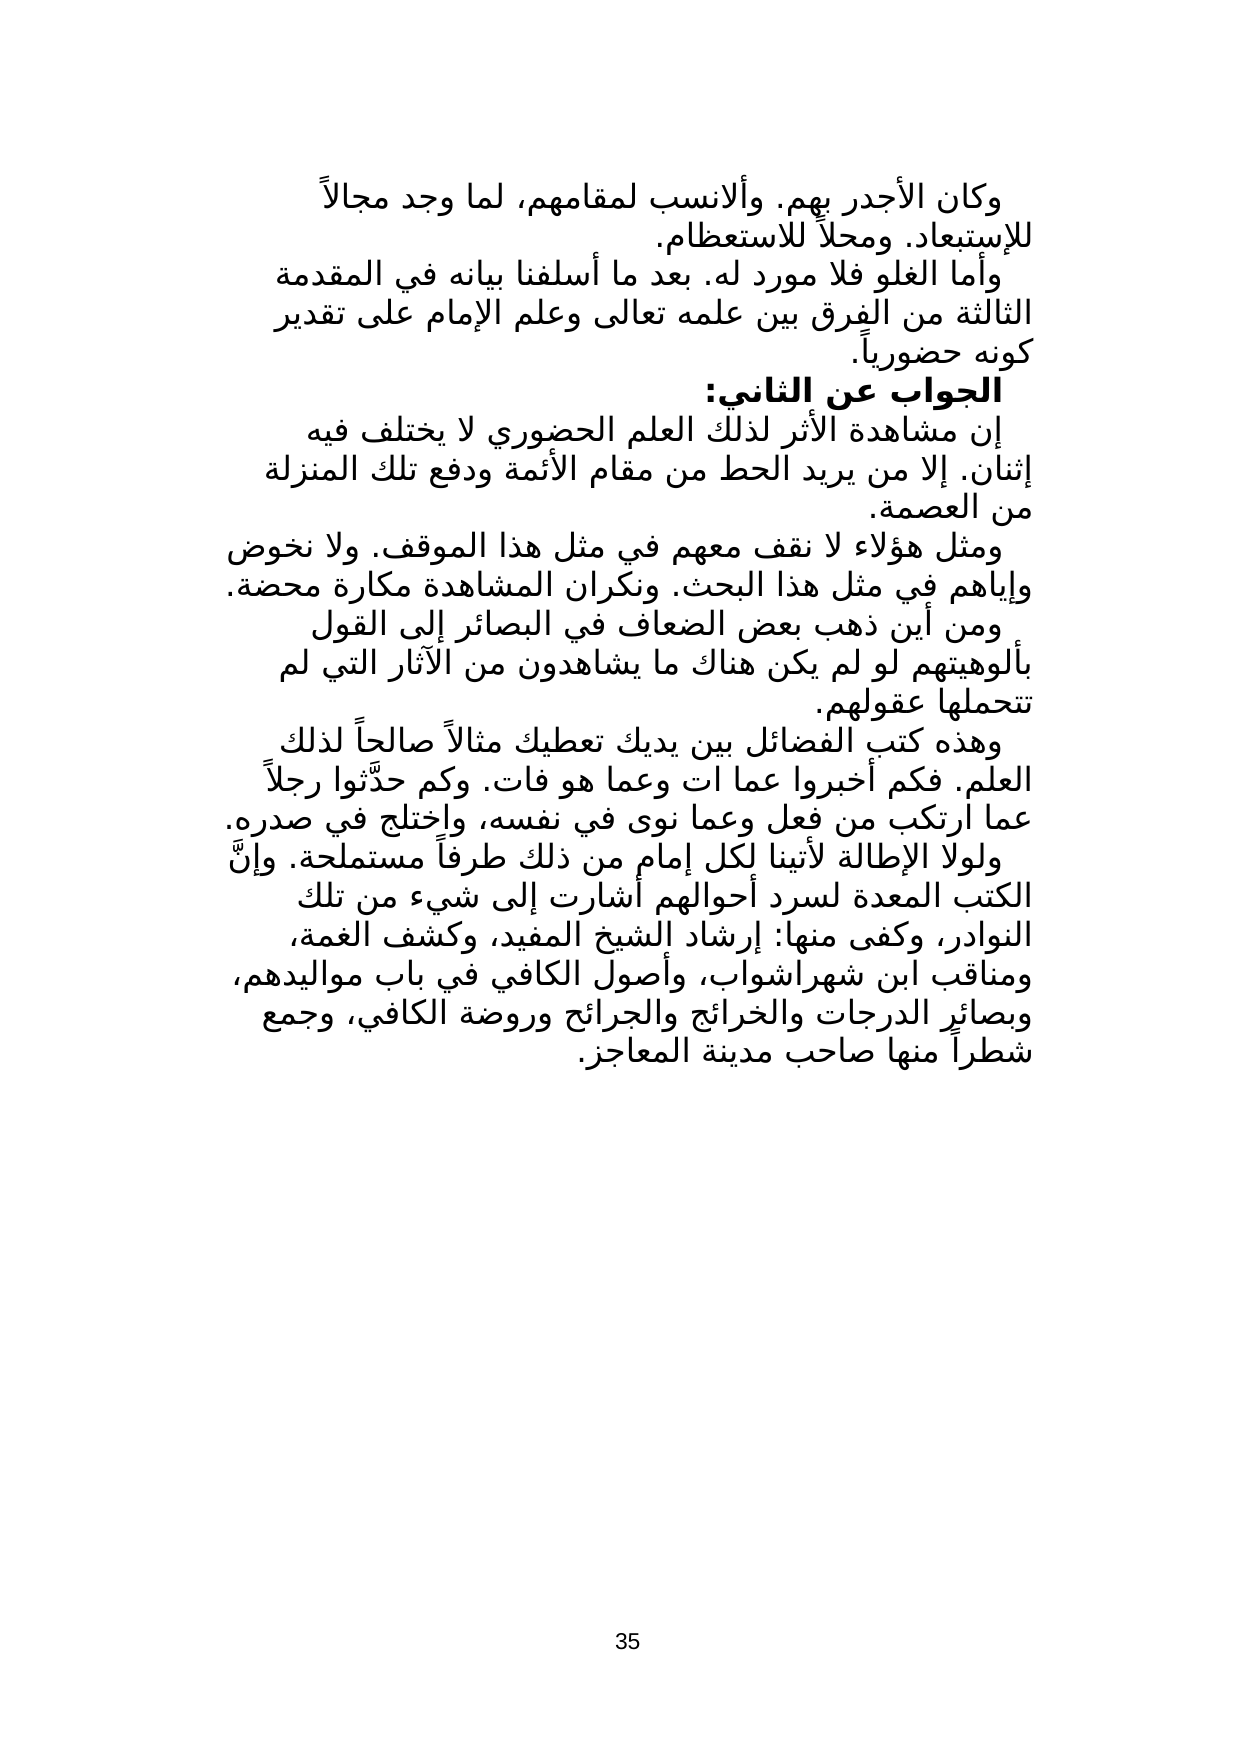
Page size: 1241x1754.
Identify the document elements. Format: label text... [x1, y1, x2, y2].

text ولولا الإطالة لأتينا لكل إمام من ذلك طرفاً مستملحة. وإنَّ الكتب المعدة لسرد أحوالهم أشارت إلى شيء من تلك النوادر، وكفى منها: إرشاد الشيخ المفيد، وكشف الغمة، ومناقب ابن شهراشواب، وأصول الكافي في باب مواليدهم، وبصائر الدرجات والخرائج والجرائح وروضة الكافي، وجمع شطراً منها صاحب مدينة المعاجز. [222, 838, 1033, 1071]
text الجواب عن الثاني: [222, 371, 1033, 410]
text ومن أين ذهب بعض الضعاف في البصائر إلى القول بألوهيتهم لو لم يكن هناك ما يشاهدون من الآثار التي لم تتحملها عقولهم. [222, 604, 1033, 721]
text وهذه كتب الفضائل بين يديك تعطيك مثالاً صالحاً لذلك العلم. فكم أخبروا عما ات وعما هو فات. وكم حدَّثوا رجلاً عما ارتكب من فعل وعما نوى في نفسه، واختلج في صدره. [222, 721, 1033, 838]
text وكان الأجدر بهم. وألانسب لمقامهم، لما وجد مجالاً للإستبعاد. ومحلاً للاستعظام. [222, 177, 1033, 255]
text وأما الغلو فلا مورد له. بعد ما أسلفنا بيانه في المقدمة الثالثة من الفرق بين علمه تعالى وعلم الإمام على تقدير كونه حضورياً. [222, 255, 1033, 371]
text إن مشاهدة الأثر لذلك العلم الحضوري لا يختلف فيه إثنان. إلا من يريد الحط من مقام الأئمة ودفع تلك المنزلة من العصمة. [222, 410, 1033, 527]
text ومثل هؤلاء لا نقف معهم في مثل هذا الموقف. ولا نخوض وإياهم في مثل هذا البحث. ونكران المشاهدة مكارة محضة. [222, 527, 1033, 604]
